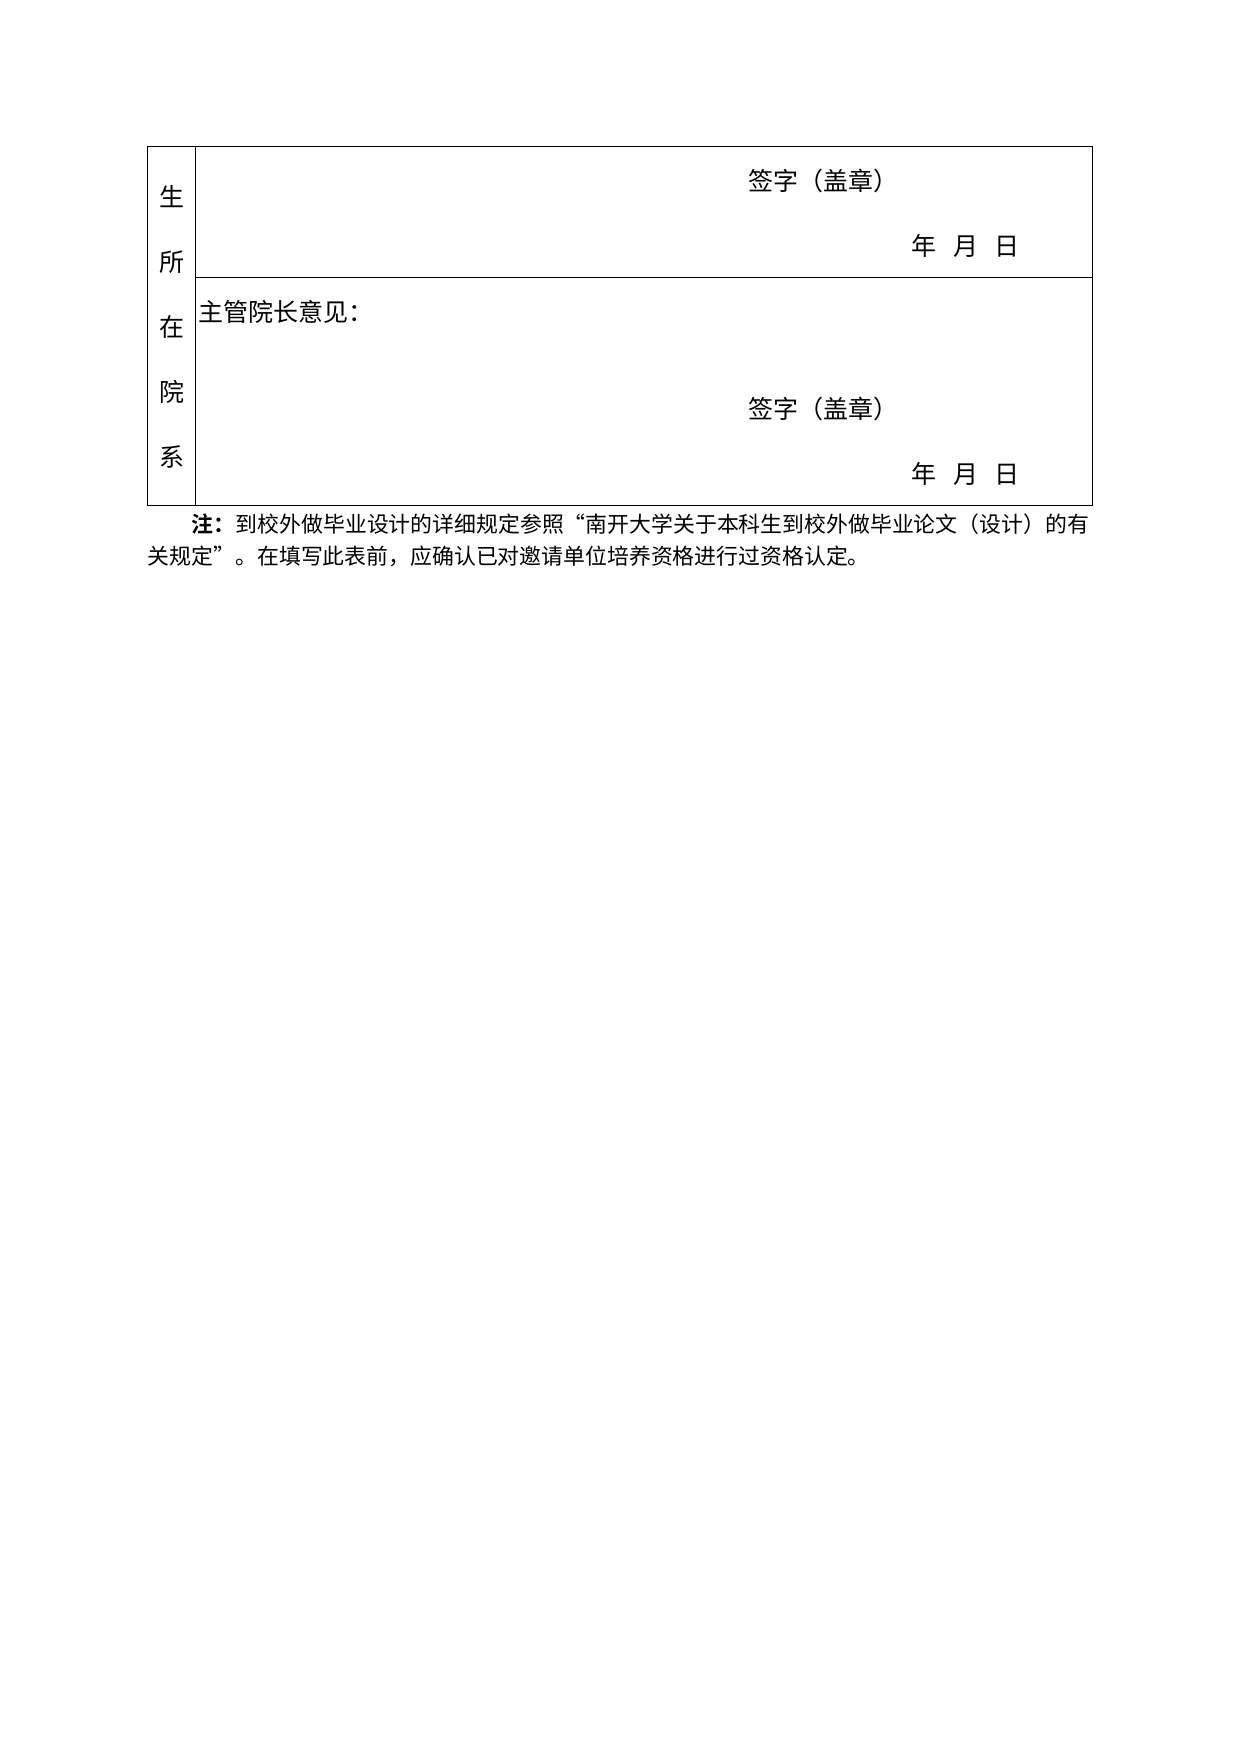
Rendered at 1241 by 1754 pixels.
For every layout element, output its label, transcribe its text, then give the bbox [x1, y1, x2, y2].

text 注：到校外做毕业设计的详细规定参照“南开大学关于本科生到校外做毕业论文（设计）的有关规定”。在填写此表前，应确认已对邀请单位培养资格进行过资格认定。 [148, 506, 1092, 571]
table_cell 学生所在院系 [148, 147, 195, 505]
table_cell 系主任意见： 签字（盖章） 年 月 日 [196, 147, 1092, 277]
table_cell 主管院长意见： 签字（盖章） 年 月 日 [196, 278, 1092, 505]
